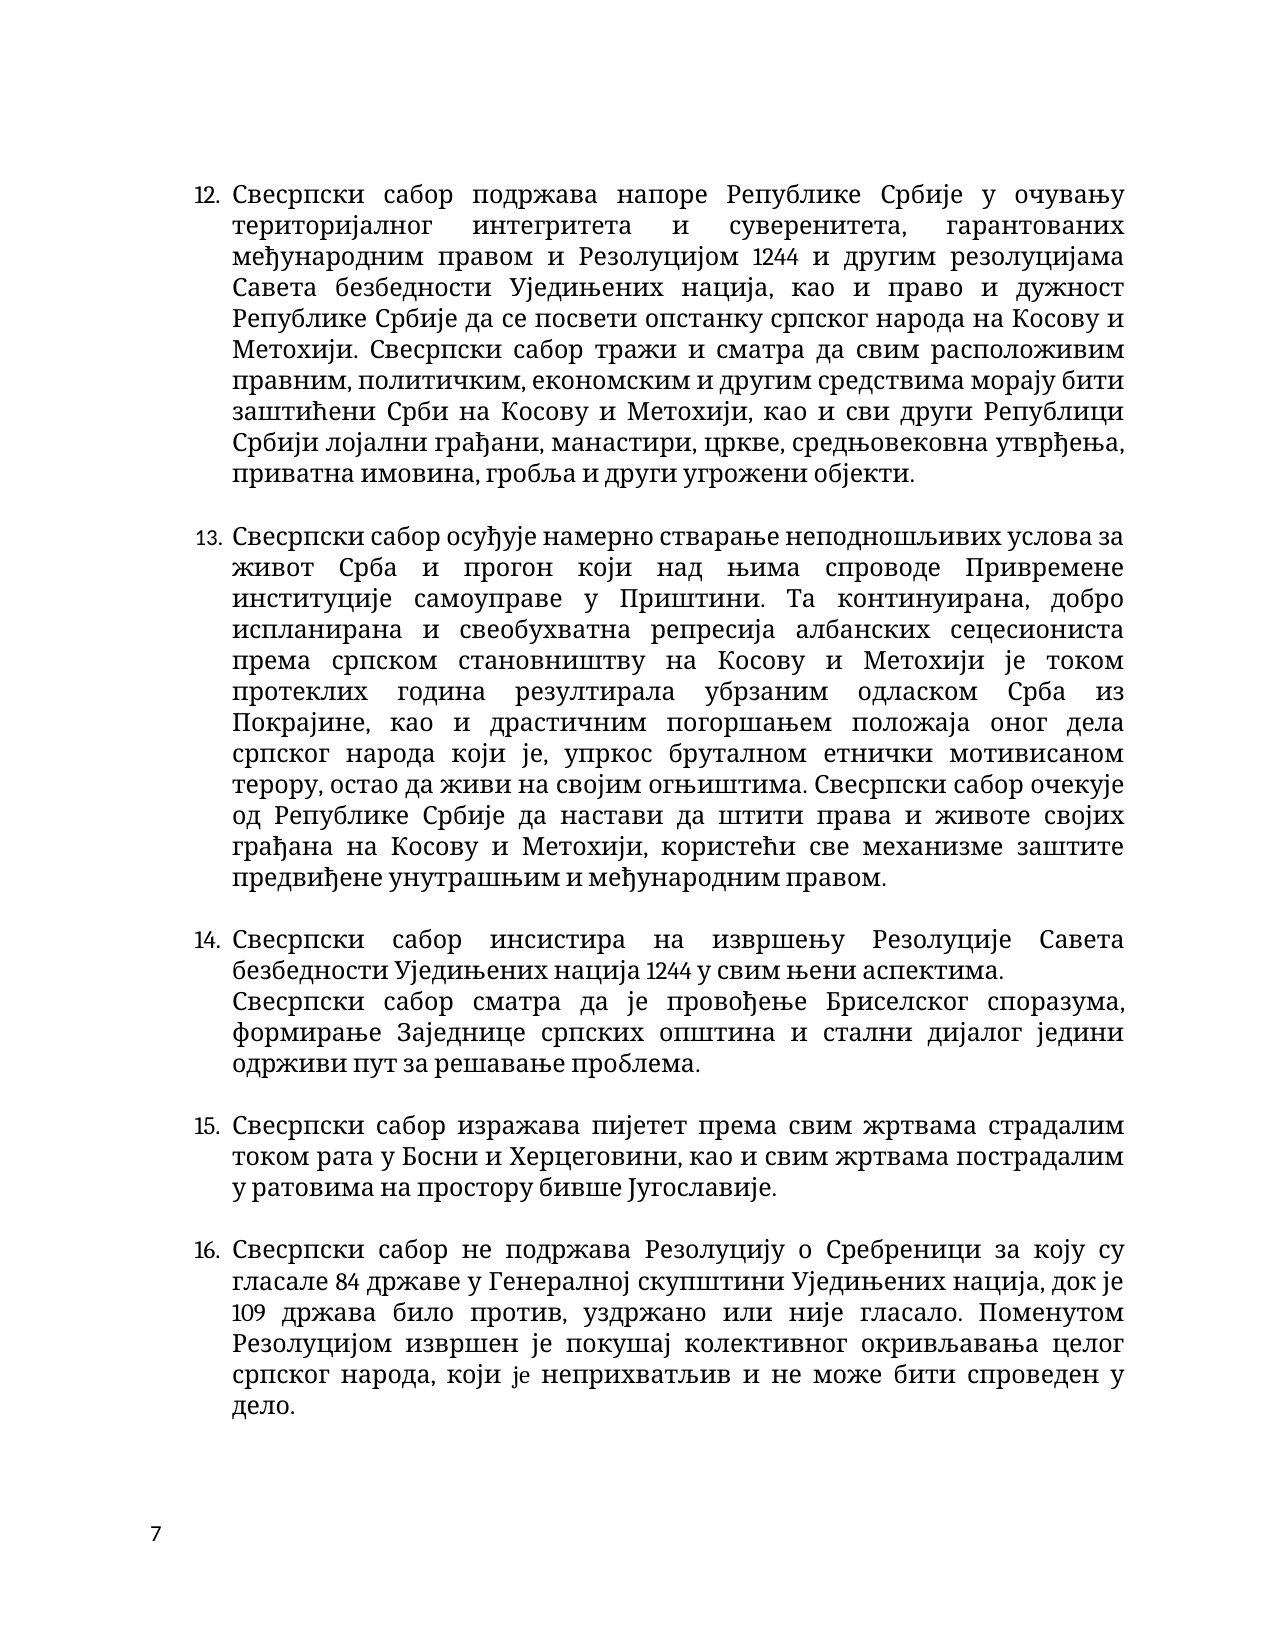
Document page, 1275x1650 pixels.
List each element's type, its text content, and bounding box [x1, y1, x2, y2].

list Свесрпски сабор не подржава Резолуцију о Сребреници за коју су гласале 84 државе у Генералној скупштини Уједињених нација, док је 109 држава било против, уздржано или није гласало. Поменутом Резолуцијом извршен је покушај колективног окривљавања целог српског народа, који je неприхватљив и не може бити спроведен у дело. [194, 1236, 1125, 1420]
list Свесрпски сабор подржава напоре Републике Србије у очувању територијалног интегритета и суверенитета, гарантованих међународним правом и Резолуцијом 1244 и другим резолуцијама Савета безбедности Уједињених нација, као и право и дужност Републике Србије да се посвети опстанку српског народа на Косову и Метохији. Свесрпски сабор тражи и сматра да свим расположивим правним, политичким, економским и другим средствима морају бити заштићени Срби на Косову и Метохији, као и сви други Републици Србији лојални грађани, манастири, цркве, средњовековна утврђења, приватна имовина, гробља и други угрожени објекти. [194, 181, 1125, 489]
list Свесрпски сабор инсистира на извршењу Резолуције Савета безбедности Уједињених нација 1244 у свим њени аспектима. [194, 926, 1125, 986]
list Свесрпски сабор изражава пијетет према свим жртвама страдалим током рата у Босни и Херцеговини, као и свим жртвама пострадалим у ратовима на простору бивше Југославије. [194, 1112, 1125, 1203]
list Свесрпски сабор сматра да је провођење Бриселског споразума, формирање Заједнице српских општина и стални дијалог једини одрживи пут за решавање проблема. [232, 988, 1125, 1079]
list Свесрпски сабор осуђује намерно стварање неподношљивих услова за живот Срба и прогон који над њима спроводе Привремене институције самоуправе у Приштини. Та континуирана, добро испланирана и свеобухватна репресија албанских сецесиониста према српском становништву на Косову и Метохији је током протеклих година резултирала убрзаним одласком Срба из Покрајине, као и драстичним погоршањем положаја оног дела српског народа који је, упркос бруталном етнички мотивисаном терору, остао да живи на својим огњиштима. Свесрпски сабор очекује од Републике Србије да настави да штити права и животе својих грађана на Косову и Метохији, користећи све механизме заштите предвиђене унутрашњим и међународним правом. [194, 522, 1125, 893]
